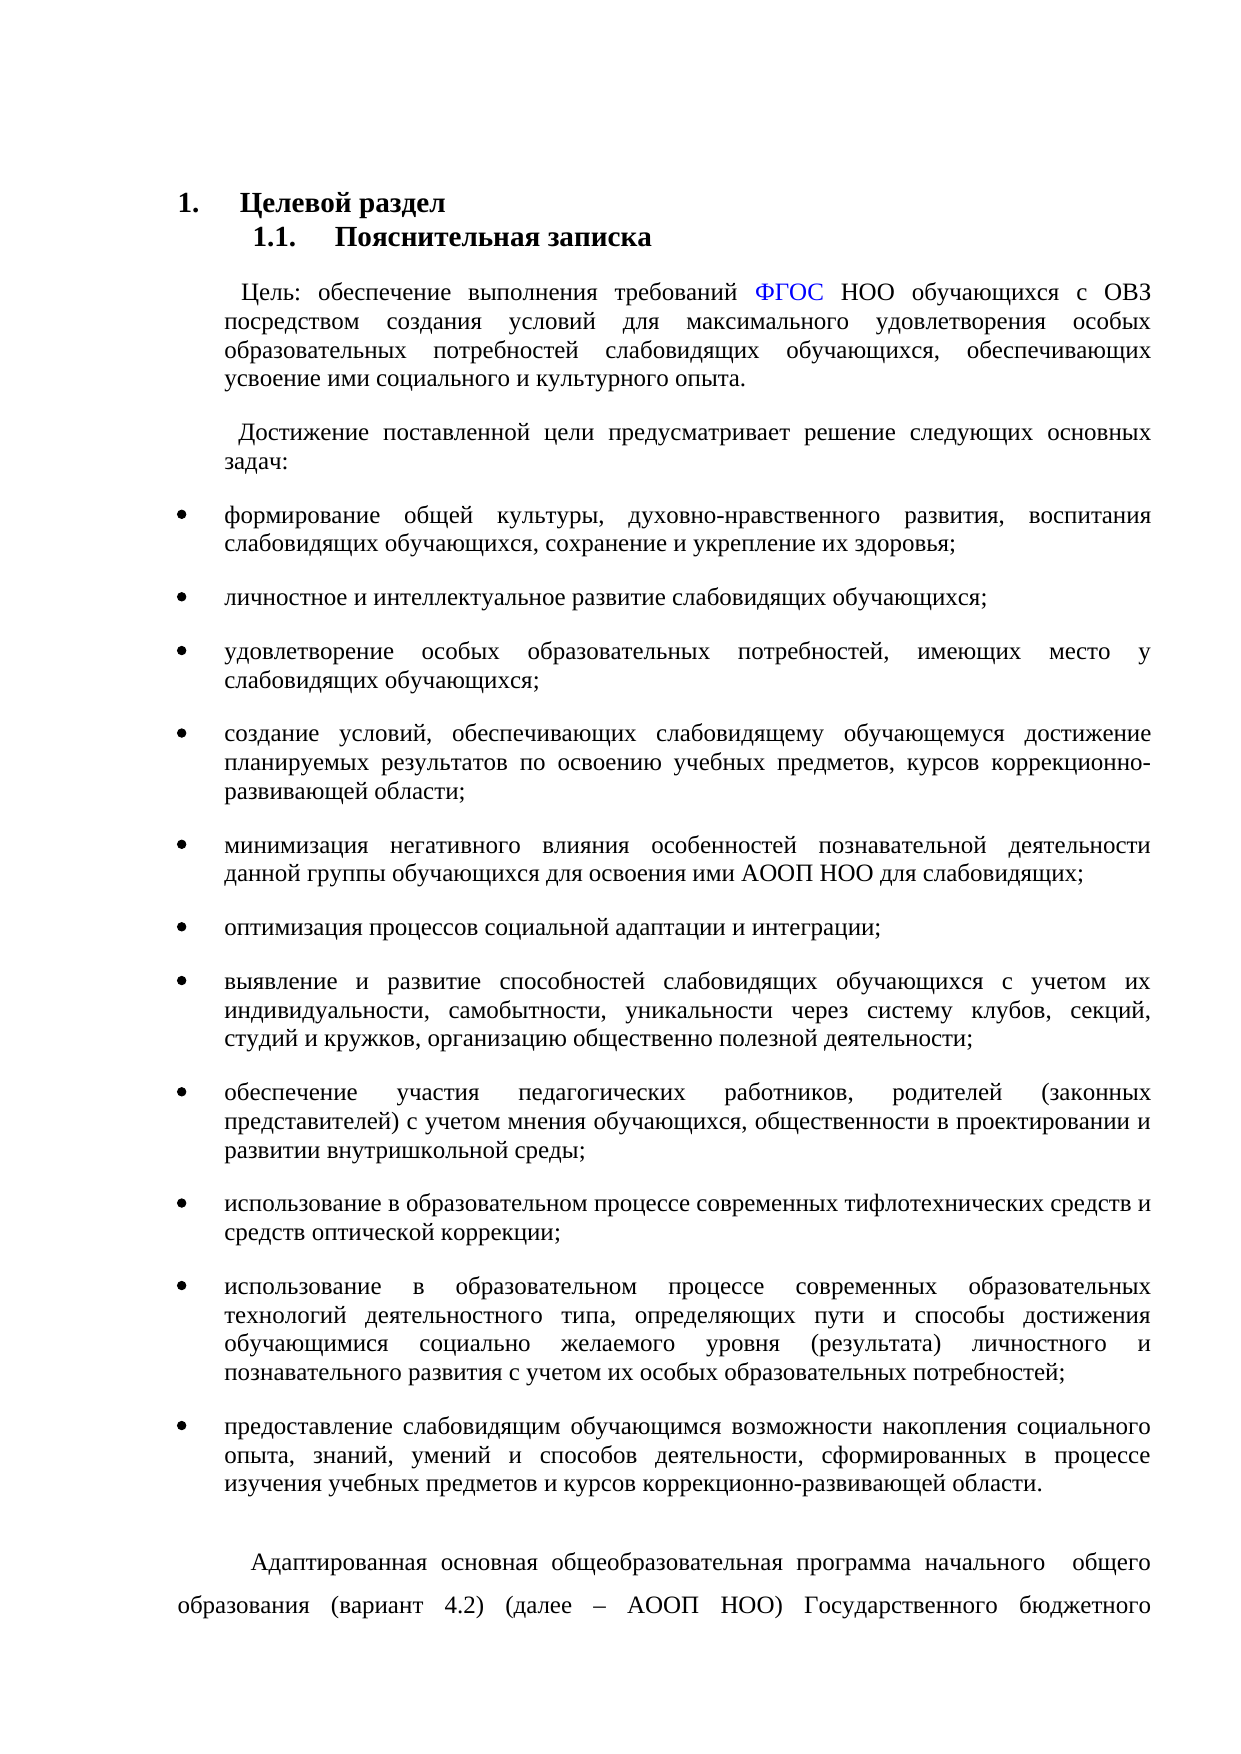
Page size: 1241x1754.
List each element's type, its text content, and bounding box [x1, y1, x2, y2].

list создание условий, обеспечивающих слабовидящему обучающемуся достижение планируемых результатов по освоению учебных предметов, курсов коррекционно-развивающей области; [177, 718, 1152, 805]
text Цель: обеспечение выполнения требований ФГОС НОО обучающихся с ОВЗ посредством создания условий для максимального удовлетворения особых образовательных потребностей слабовидящих обучающихся, обеспечивающих усвоение ими социального и культурного опыта. [224, 277, 1152, 392]
list формирование общей культуры, духовно-нравственного развития, воспитания слабовидящих обучающихся, сохранение и укрепление их здоровья; [177, 500, 1152, 557]
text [177, 1547, 1152, 1619]
list Целевой раздел [177, 185, 1152, 219]
list удовлетворение особых образовательных потребностей, имеющих место у слабовидящих обучающихся; [177, 636, 1152, 693]
list минимизация негативного влияния особенностей познавательной деятельности данной группы обучающихся для освоения ими АООП НОО для слабовидящих; [177, 830, 1152, 887]
text Достижение поставленной цели предусматривает решение следующих основных задач: [224, 417, 1152, 475]
list обеспечение участия педагогических работников, родителей (законных представителей) с учетом мнения обучающихся, общественности в проектировании и развитии внутришкольной среды; [177, 1077, 1152, 1163]
list выявление и развитие способностей слабовидящих обучающихся с учетом их индивидуальности, самобытности, уникальности через систему клубов, секций, студий и кружков, организацию общественно полезной деятельности; [177, 966, 1152, 1052]
list использование в образовательном процессе современных тифлотехнических средств и средств оптической коррекции; [177, 1188, 1152, 1246]
list использование в образовательном процессе современных образовательных технологий деятельностного типа, определяющих пути и способы достижения обучающимися социально желаемого уровня (результата) личностного и познавательного развития с учетом их особых образовательных потребностей; [177, 1271, 1152, 1386]
list предоставление слабовидящим обучающимся возможности накопления социального опыта, знаний, умений и способов деятельности, сформированных в процессе изучения учебных предметов и курсов коррекционно-развивающей области. [177, 1411, 1152, 1497]
list Пояснительная записка [252, 219, 1152, 252]
list личностное и интеллектуальное развитие слабовидящих обучающихся; [177, 582, 1152, 611]
list оптимизация процессов социальной адаптации и интеграции; [177, 912, 1152, 941]
